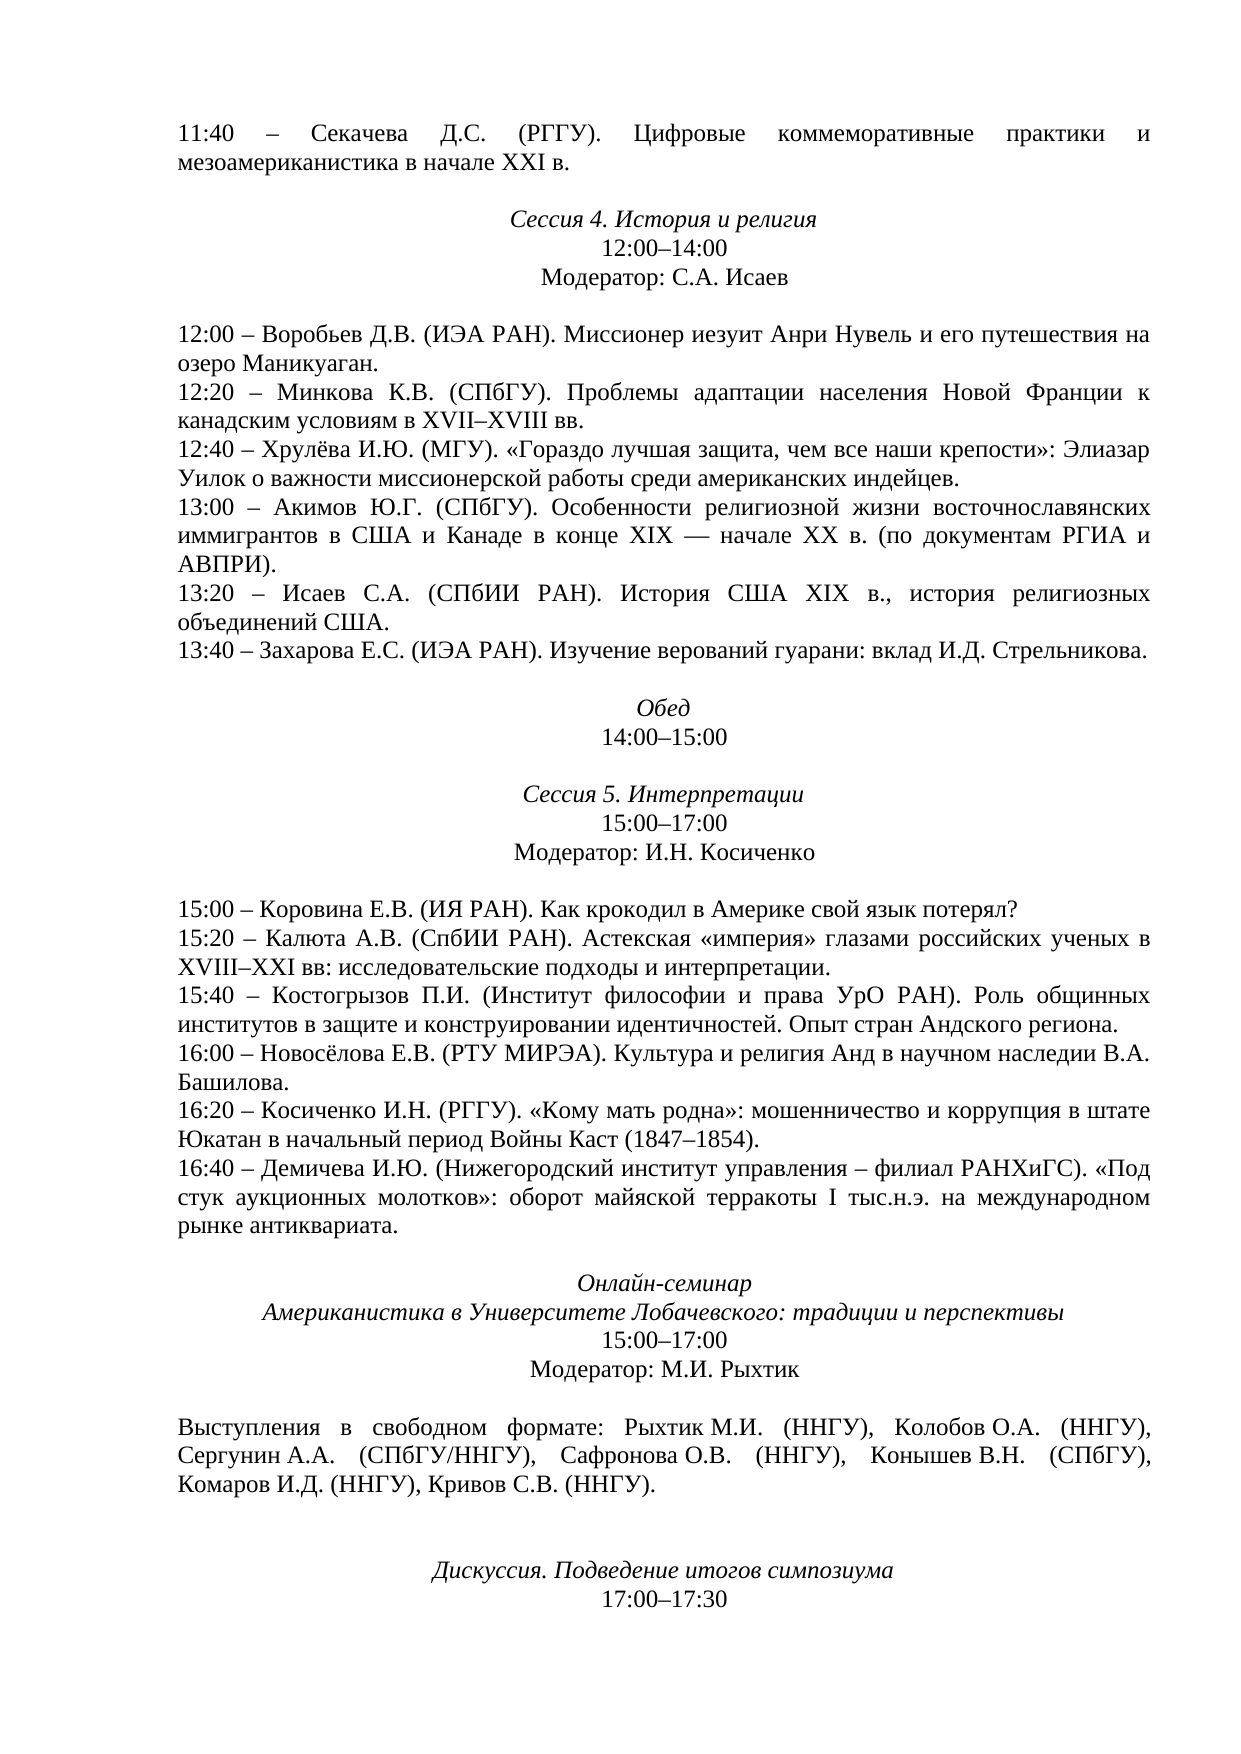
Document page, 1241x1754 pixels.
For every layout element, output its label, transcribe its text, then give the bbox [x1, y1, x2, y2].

text 13:20 – Исаев С.А. (СПбИИ РАН). История США XIX в., история религиозных объединений США. [177, 578, 1152, 636]
text 12:20 – Минкова К.В. (СПбГУ). Проблемы адаптации населения Новой Франции к канадским условиям в XVII–XVIII вв. [177, 377, 1152, 434]
text 15:00–17:00 [177, 1326, 1152, 1354]
text 15:00–17:00 [177, 808, 1152, 837]
text Онлайн-семинар [177, 1268, 1152, 1297]
text Сессия 4. История и религия [177, 204, 1152, 233]
text 14:00–15:00 [177, 722, 1152, 751]
text 17:00–17:30 [177, 1584, 1152, 1613]
text Дискуссия. Подведение итогов симпозиума [177, 1556, 1152, 1584]
text 16:00 – Новосёлова Е.В. (РТУ МИРЭА). Культура и религия Анд в научном наследии В.А. Башилова. [177, 1038, 1152, 1096]
text Выступления в свободном формате: Рыхтик М.И. (ННГУ), Колобов О.А. (ННГУ), Сергунин А.А. (СПбГУ/ННГУ), Сафронова О.В. (ННГУ), Конышев В.Н. (СПбГУ), Комаров И.Д. (ННГУ), Кривов С.В. (ННГУ). [177, 1412, 1152, 1498]
text 12:00–14:00 [177, 233, 1152, 262]
text Американистика в Университете Лобачевского: традиции и перспективы [177, 1297, 1152, 1326]
text 15:20 – Калюта А.В. (СпбИИ РАН). Астекская «империя» глазами российских ученых в XVIII–XXI вв: исследовательские подходы и интерпретации. [177, 923, 1152, 981]
text 12:00 – Воробьев Д.В. (ИЭА РАН). Миссионер иезуит Анри Нувель и его путешествия на озеро Маникуаган. [177, 319, 1152, 377]
text Модератор: С.А. Исаев [177, 262, 1152, 291]
text 12:40 – Хрулёва И.Ю. (МГУ). «Гораздо лучшая защита, чем все наши крепости»: Элиазар Уилок о важности миссионерской работы среди американских индейцев. [177, 434, 1152, 492]
text 15:40 – Костогрызов П.И. (Институт философии и права УрО РАН). Роль общинных институтов в защите и конструировании идентичностей. Опыт стран Андского региона. [177, 981, 1152, 1038]
text 11:40 – Секачева Д.С. (РГГУ). Цифровые коммеморативные практики и мезоамериканистика в начале XXI в. [177, 118, 1152, 176]
text 16:20 – Косиченко И.Н. (РГГУ). «Кому мать родна»: мошенничество и коррупция в штате Юкатан в начальный период Войны Каст (1847–1854). [177, 1096, 1152, 1153]
text Модератор: М.И. Рыхтик [177, 1354, 1152, 1383]
text 13:00 – Акимов Ю.Г. (СПбГУ). Особенности религиозной жизни восточнославянских иммигрантов в США и Канаде в конце XIX — начале ХХ в. (по документам РГИА и АВПРИ). [177, 492, 1152, 578]
text 16:40 – Демичева И.Ю. (Нижегородский институт управления – филиал РАНХиГС). «Под стук аукционных молотков»: оборот майяской терракоты I тыс.н.э. на международном рынке антиквариата. [177, 1153, 1152, 1239]
text 13:40 – Захарова Е.С. (ИЭА РАН). Изучение верований гуарани: вклад И.Д. Стрельникова. [177, 636, 1152, 664]
text Сессия 5. Интерпретации [177, 779, 1152, 808]
text 15:00 – Коровина Е.В. (ИЯ РАН). Как крокодил в Америке свой язык потерял? [177, 894, 1152, 923]
text Модератор: И.Н. Косиченко [177, 837, 1152, 866]
text Обед [177, 693, 1152, 722]
